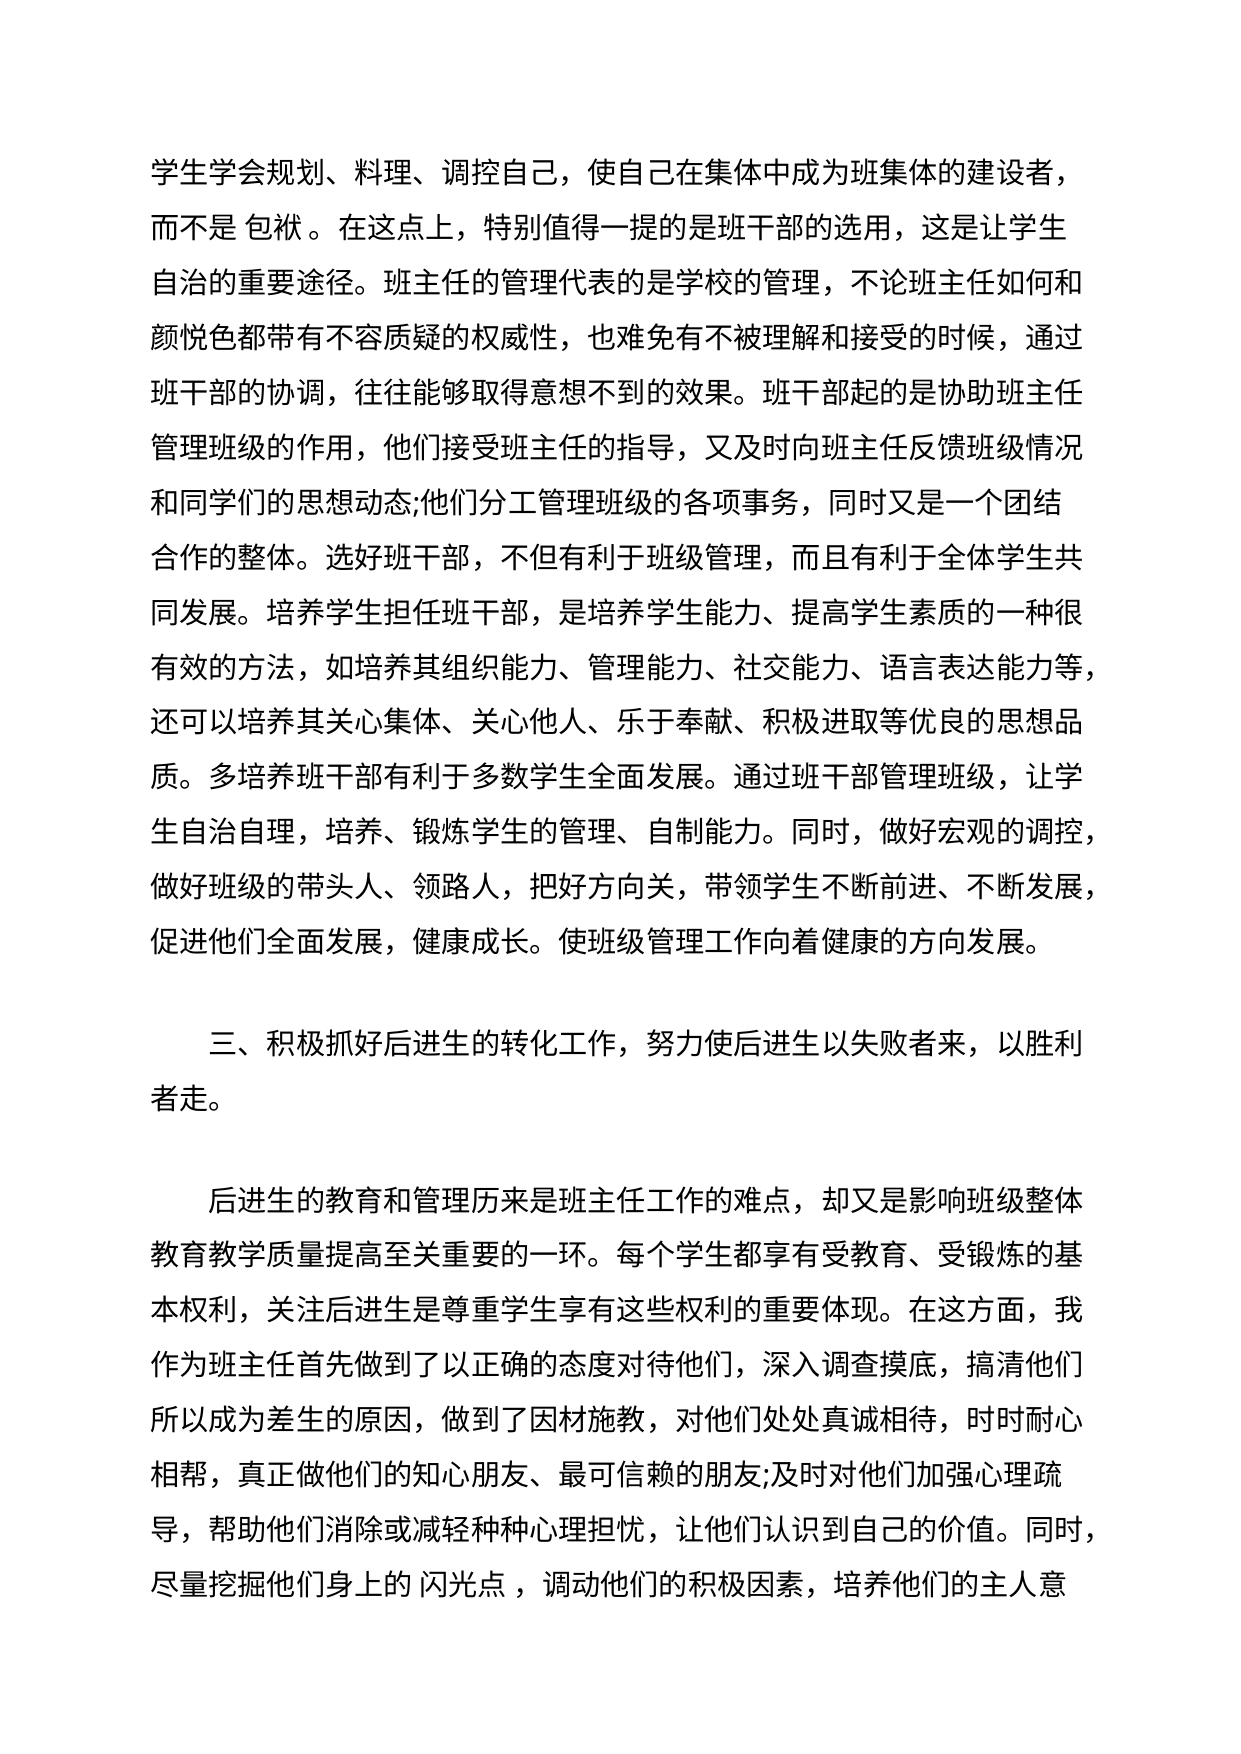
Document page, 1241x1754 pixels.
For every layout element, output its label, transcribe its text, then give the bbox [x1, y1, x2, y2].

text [150, 150, 1090, 961]
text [150, 1177, 1090, 1604]
text 三、积极抓好后进生的转化工作，努力使后进生以失败者来，以胜利者走。 [150, 1020, 1090, 1118]
